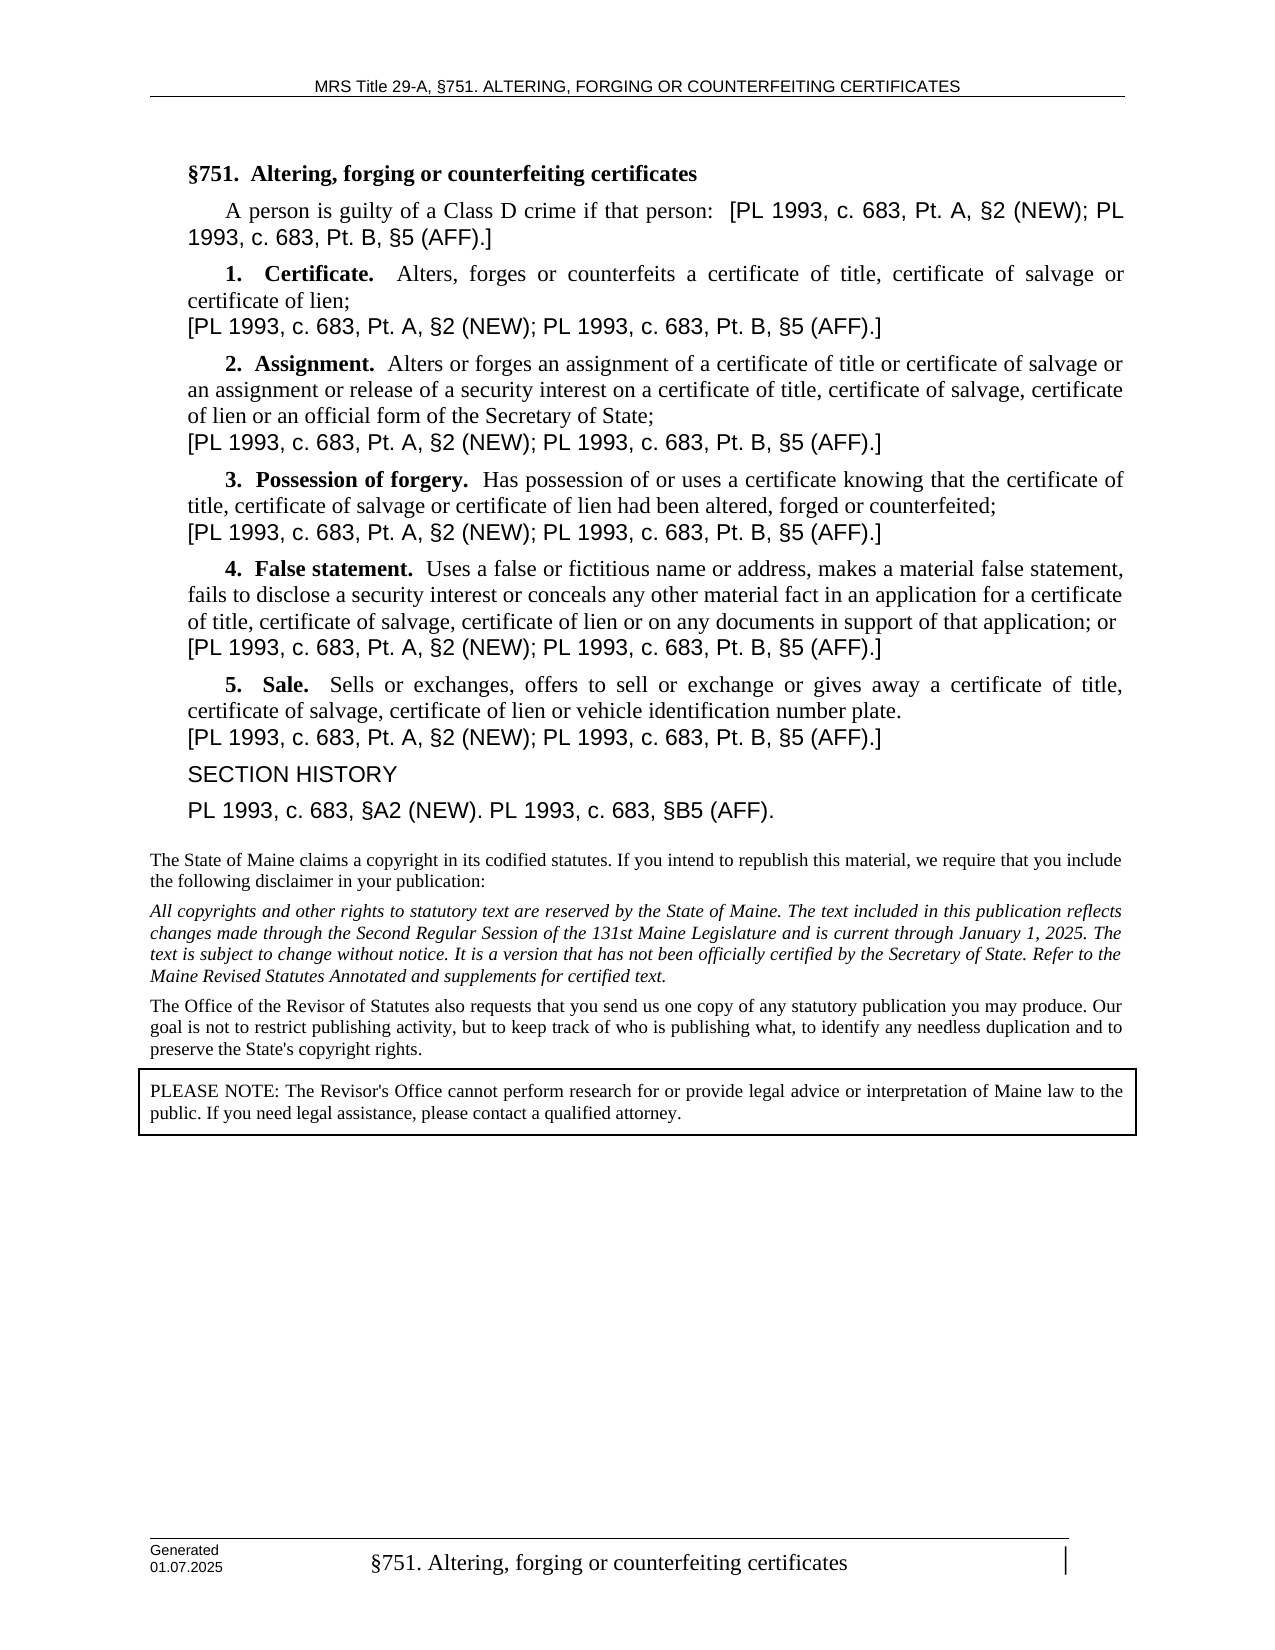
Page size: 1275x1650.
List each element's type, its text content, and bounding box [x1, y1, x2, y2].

text [PL 1993, c. 683, Pt. A, §2 (NEW); PL 1993, c. 683, Pt. B, §5 (AFF).] [187, 429, 1125, 455]
text All copyrights and other rights to statutory text are reserved by the State of Maine. The text included in this publication reflects changes made through the Second Regular Session of the 131st Maine Legislature and is current through January 1, 2025 . The text is subject to change without notice. It is a version that has not been officially certified by the Secretary of State. Refer to the Maine Revised Statutes Annotated and supplements for certified text. [150, 900, 1125, 986]
text PLEASE NOTE: The Revisor's Office cannot perform research for or provide legal advice or interpretation of Maine law to the public. If you need legal assistance, please contact a qualified attorney. [140, 1070, 1135, 1134]
text SECTION HISTORY [187, 761, 1125, 787]
text 3. Possession of forgery. Has possession of or uses a certificate knowing that the certificate of title, certificate of salvage or certificate of lien had been altered, forged or counterfeited; [187, 466, 1125, 518]
text 1. Certificate. Alters, forges or counterfeits a certificate of title, certificate of salvage or certificate of lien; [187, 260, 1125, 313]
text PL 1993, c. 683, §A2 (NEW). PL 1993, c. 683, §B5 (AFF). [187, 797, 1125, 824]
text [PL 1993, c. 683, Pt. A, §2 (NEW); PL 1993, c. 683, Pt. B, §5 (AFF).] [187, 724, 1125, 750]
text A person is guilty of a Class D crime if that person: [PL 1993, c. 683, Pt. A, §2 (NEW); PL 1993, c. 683, Pt. B, §5 (AFF).] [187, 197, 1125, 250]
text [PL 1993, c. 683, Pt. A, §2 (NEW); PL 1993, c. 683, Pt. B, §5 (AFF).] [187, 518, 1125, 545]
text The State of Maine claims a copyright in its codified statutes. If you intend to republish this material, we require that you include the following disclaimer in your publication: [150, 849, 1125, 892]
text §751. Altering, forging or counterfeiting certificates [187, 160, 1125, 187]
text 2. Assignment. Alters or forges an assignment of a certificate of title or certificate of salvage or an assignment or release of a security interest on a certificate of title, certificate of salvage, certificate of lien or an official form of the Secretary of State; [187, 350, 1125, 429]
text [PL 1993, c. 683, Pt. A, §2 (NEW); PL 1993, c. 683, Pt. B, §5 (AFF).] [187, 313, 1125, 339]
text The Office of the Revisor of Statutes also requests that you send us one copy of any statutory publication you may produce. Our goal is not to restrict publishing activity, but to keep track of who is publishing what, to identify any needless duplication and to preserve the State's copyright rights. [150, 995, 1125, 1059]
text 4. False statement. Uses a false or fictitious name or address, makes a material false statement, fails to disclose a security interest or conceals any other material fact in an application for a certificate of title, certificate of salvage, certificate of lien or on any documents in support of that application; or [187, 555, 1125, 634]
text 5. Sale. Sells or exchanges, offers to sell or exchange or gives away a certificate of title, certificate of salvage, certificate of lien or vehicle identification number plate. [187, 671, 1125, 724]
text [PL 1993, c. 683, Pt. A, §2 (NEW); PL 1993, c. 683, Pt. B, §5 (AFF).] [187, 634, 1125, 661]
